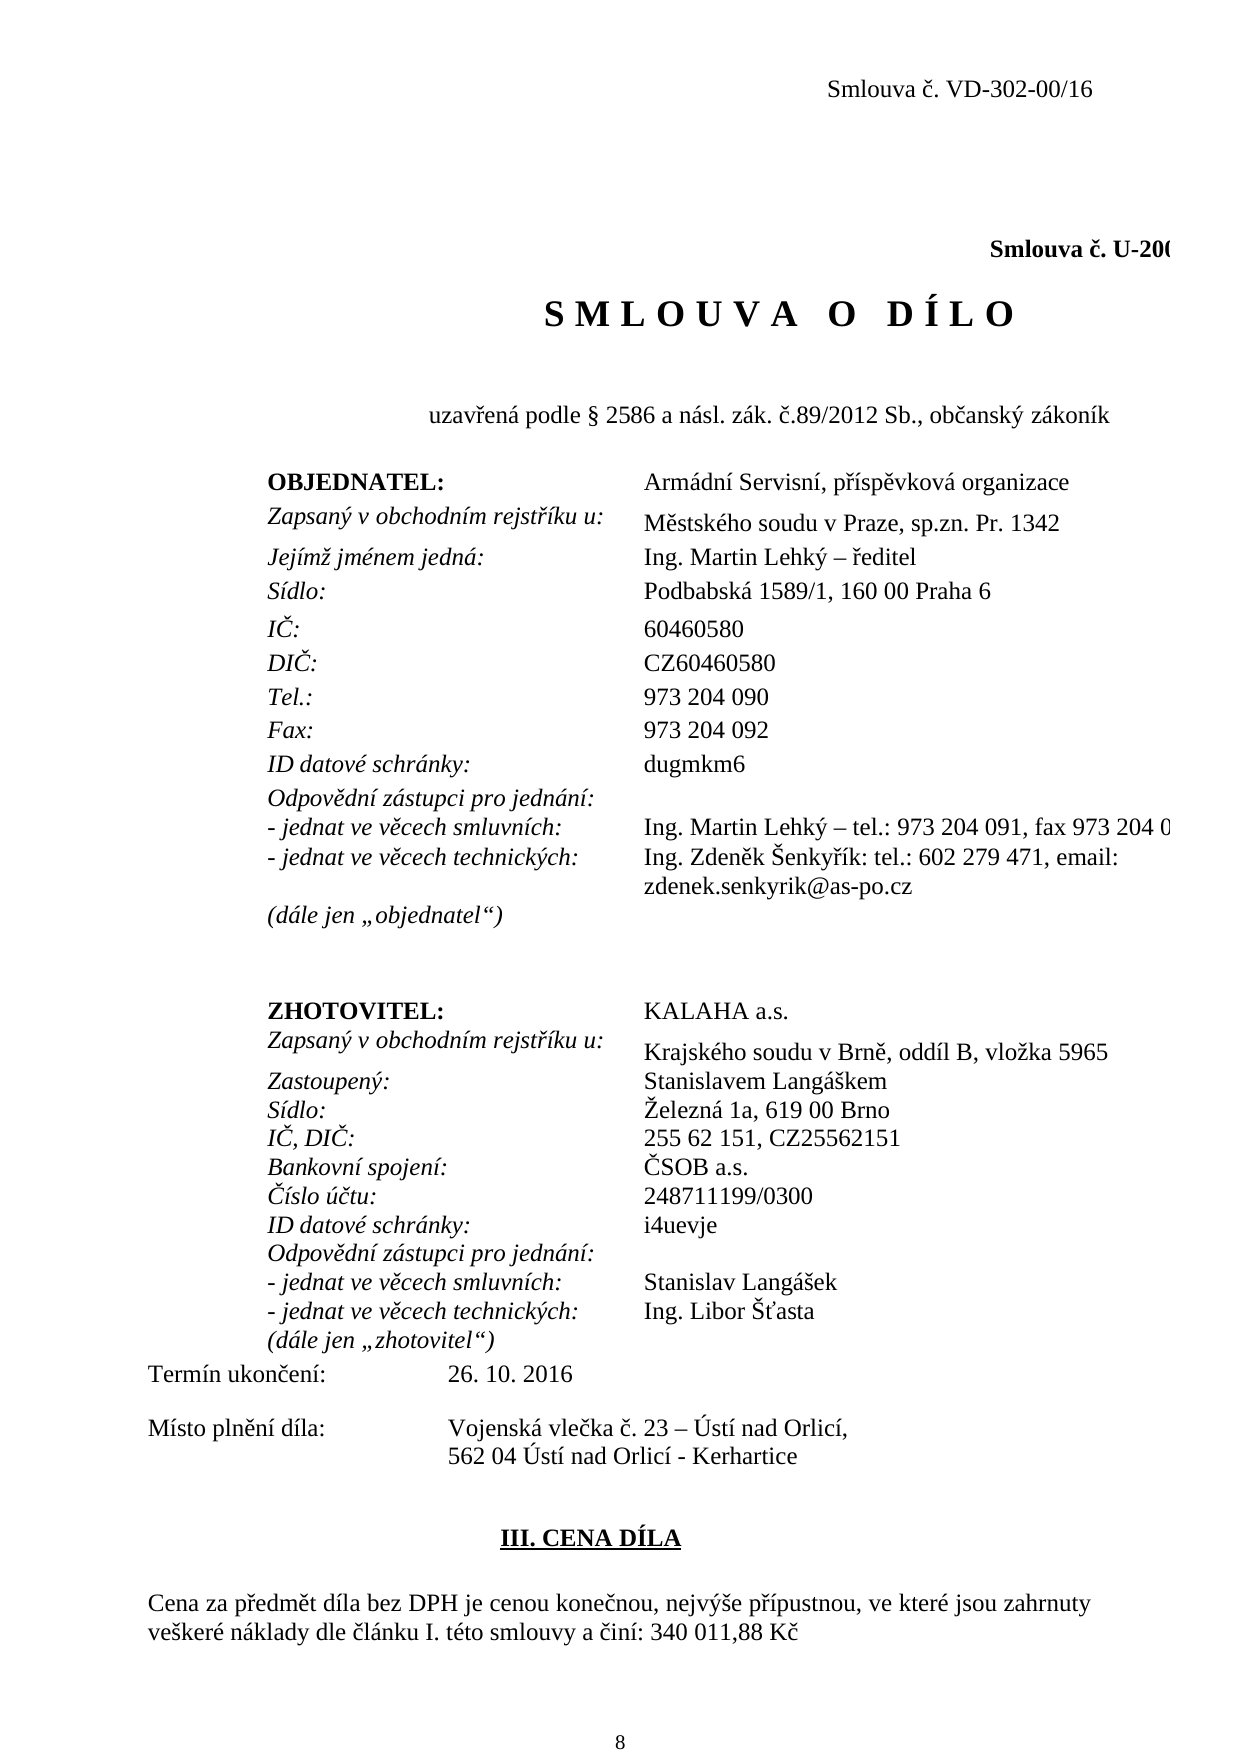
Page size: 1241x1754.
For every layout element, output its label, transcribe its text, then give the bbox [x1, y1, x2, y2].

text 562 04 Ústí nad Orlicí - Kerhartice [448, 1441, 1092, 1494]
text Cena za předmět díla bez DPH je cenou konečnou, nejvýše přípustnou, ve které jsou zahrnuty veškeré náklady dle článku I. této smlouvy a činí: 340 011,88 Kč [148, 1588, 1092, 1646]
text Termín ukončení: 26. 10. 2016 [148, 1359, 1092, 1388]
subtitle III. CENA DÍLA [148, 1523, 1092, 1552]
text Místo plnění díla: Vojenská vlečka č. 23 – Ústí nad Orlicí, [148, 1413, 1092, 1441]
